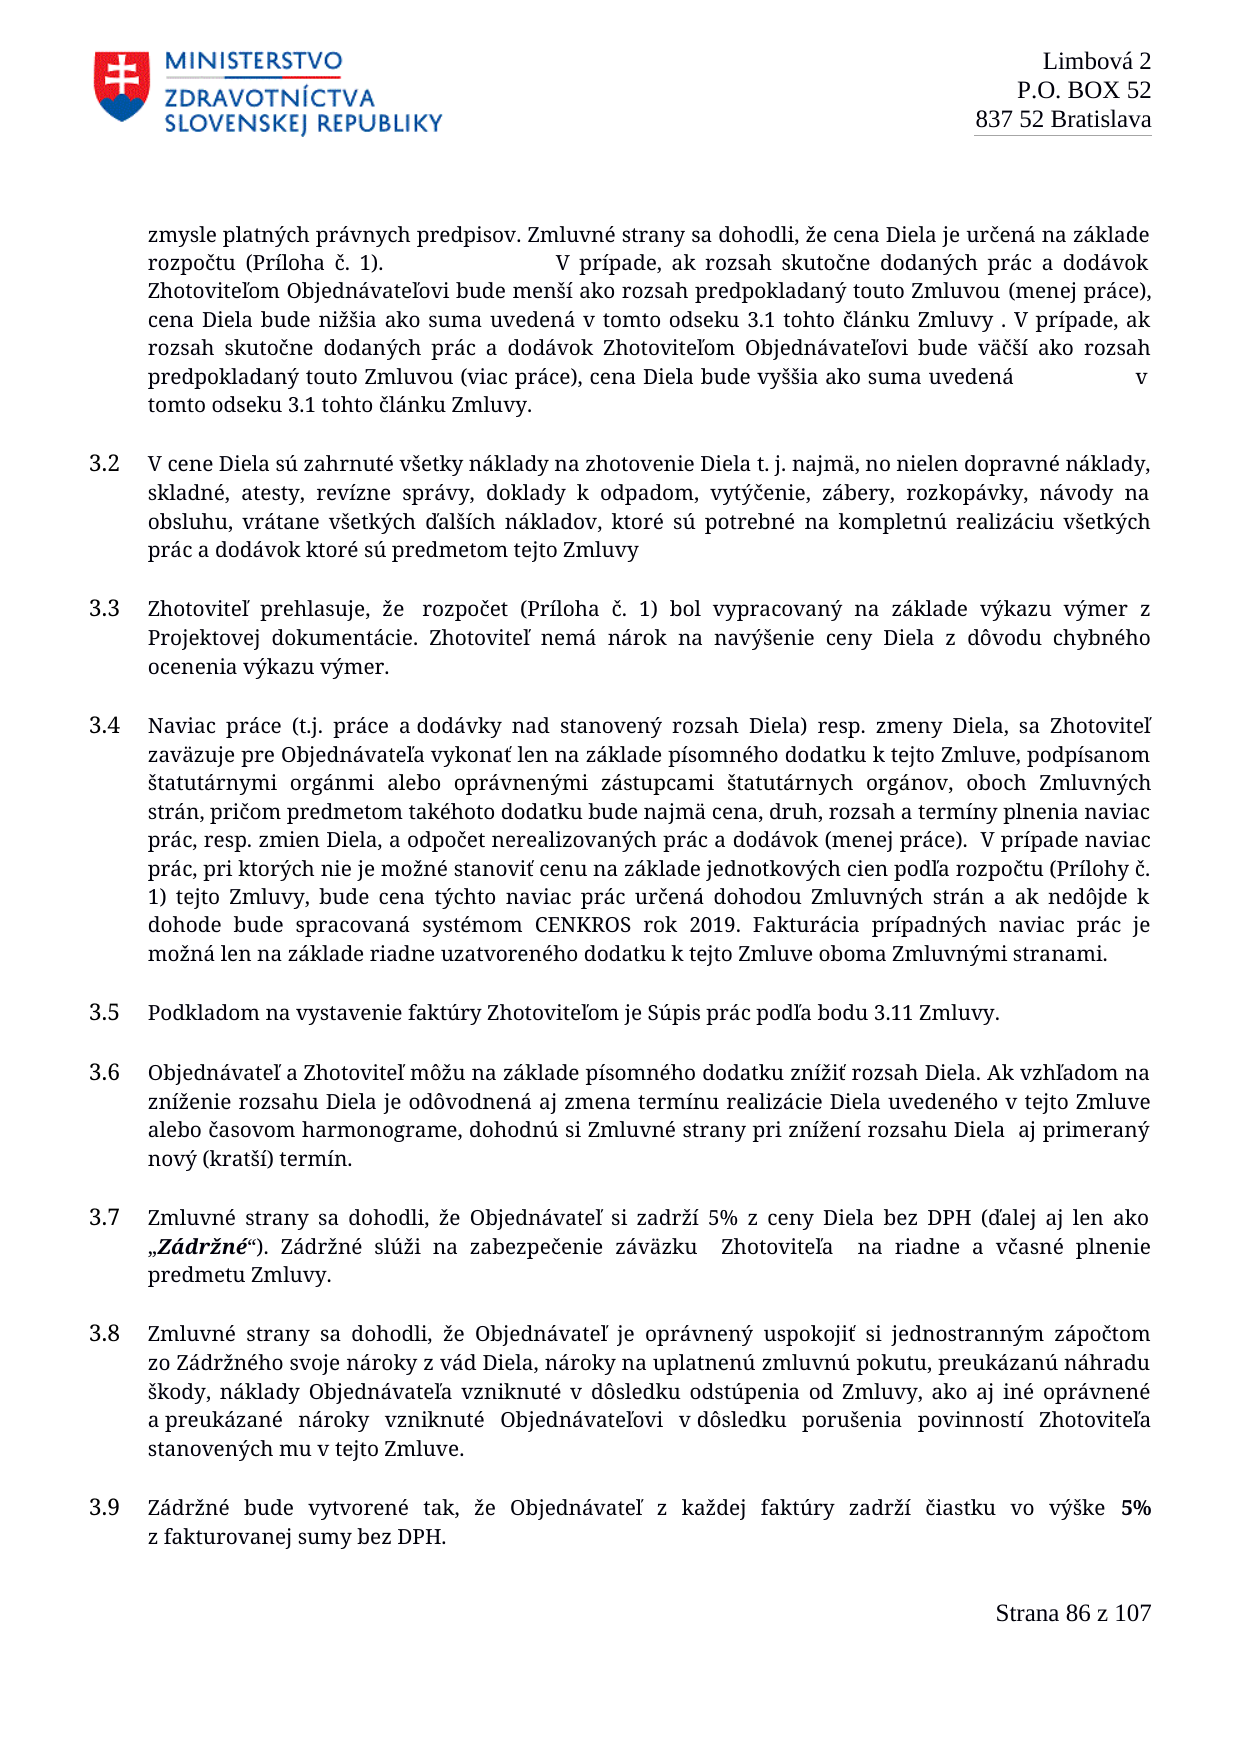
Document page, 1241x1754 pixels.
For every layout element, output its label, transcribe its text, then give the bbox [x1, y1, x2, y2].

list Objednávateľ a Zhotoviteľ môžu na základe písomného dodatku znížiť rozsah Diela. Ak vzhľadom na zníženie rozsahu Diela je odôvodnená aj zmena termínu realizácie Diela uvedeného v tejto Zmluve alebo časovom harmonograme, dohodnú si Zmluvné strany pri znížení rozsahu Diela aj primeraný nový (kratší) termín. [89, 1056, 1152, 1172]
list Zhotoviteľ prehlasuje, že rozpočet (Príloha č. 1) bol vypracovaný na základe výkazu výmer z Projektovej dokumentácie. Zhotoviteľ nemá nárok na navýšenie ceny Diela z dôvodu chybného ocenenia výkazu výmer. [89, 592, 1152, 680]
list Naviac práce (t.j. práce a dodávky nad stanovený rozsah Diela) resp. zmeny Diela, sa Zhotoviteľ zaväzuje pre Objednávateľa vykonať len na základe písomného dodatku k tejto Zmluve, podpísanom štatutárnymi orgánmi alebo oprávnenými zástupcami štatutárnych orgánov, oboch Zmluvných strán, pričom predmetom takéhoto dodatku bude najmä cena, druh, rozsah a termíny plnenia naviac prác, resp. zmien Diela, a odpočet nerealizovaných prác a dodávok (menej práce). V prípade naviac prác, pri ktorých nie je možné stanoviť cenu na základe jednotkových cien podľa rozpočtu (Prílohy č. 1) tejto Zmluvy, bude cena týchto naviac prác určená dohodou Zmluvných strán a ak nedôjde k dohode bude spracovaná systémom CENKROS rok 2019. Fakturácia prípadných naviac prác je možná len na základe riadne uzatvoreného dodatku k tejto Zmluve oboma Zmluvnými stranami. [89, 709, 1152, 967]
list Zmluvné strany sa dohodli, že Objednávateľ je oprávnený uspokojiť si jednostranným zápočtom zo Zádržného svoje nároky z vád Diela, nároky na uplatnenú zmluvnú pokutu, preukázanú náhradu škody, náklady Objednávateľa vzniknuté v dôsledku odstúpenia od Zmluvy, ako aj iné oprávnené a preukázané nároky vzniknuté Objednávateľovi v dôsledku porušenia povinností Zhotoviteľa stanovených mu v tejto Zmluve. [89, 1317, 1152, 1462]
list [89, 220, 1152, 419]
list Podkladom na vystavenie faktúry Zhotoviteľom je Súpis prác podľa bodu 3.11 Zmluvy. [89, 996, 1152, 1027]
list Zmluvné strany sa dohodli, že Objednávateľ si zadrží 5% z ceny Diela bez DPH (ďalej aj len ako „Zádržné“). Zádržné slúži na zabezpečenie záväzku Zhotoviteľa na riadne a včasné plnenie predmetu Zmluvy. [89, 1201, 1152, 1289]
list Zádržné bude vytvorené tak, že Objednávateľ z každej faktúry zadrží čiastku vo výške 5% z fakturovanej sumy bez DPH. [89, 1491, 1152, 1550]
picture [89, 46, 446, 137]
list V cene Diela sú zahrnuté všetky náklady na zhotovenie Diela t. j. najmä, no nielen dopravné náklady, skladné, atesty, revízne správy, doklady k odpadom, vytýčenie, zábery, rozkopávky, návody na obsluhu, vrátane všetkých ďalších nákladov, ktoré sú potrebné na kompletnú realizáciu všetkých prác a dodávok ktoré sú predmetom tejto Zmluvy [89, 447, 1152, 564]
